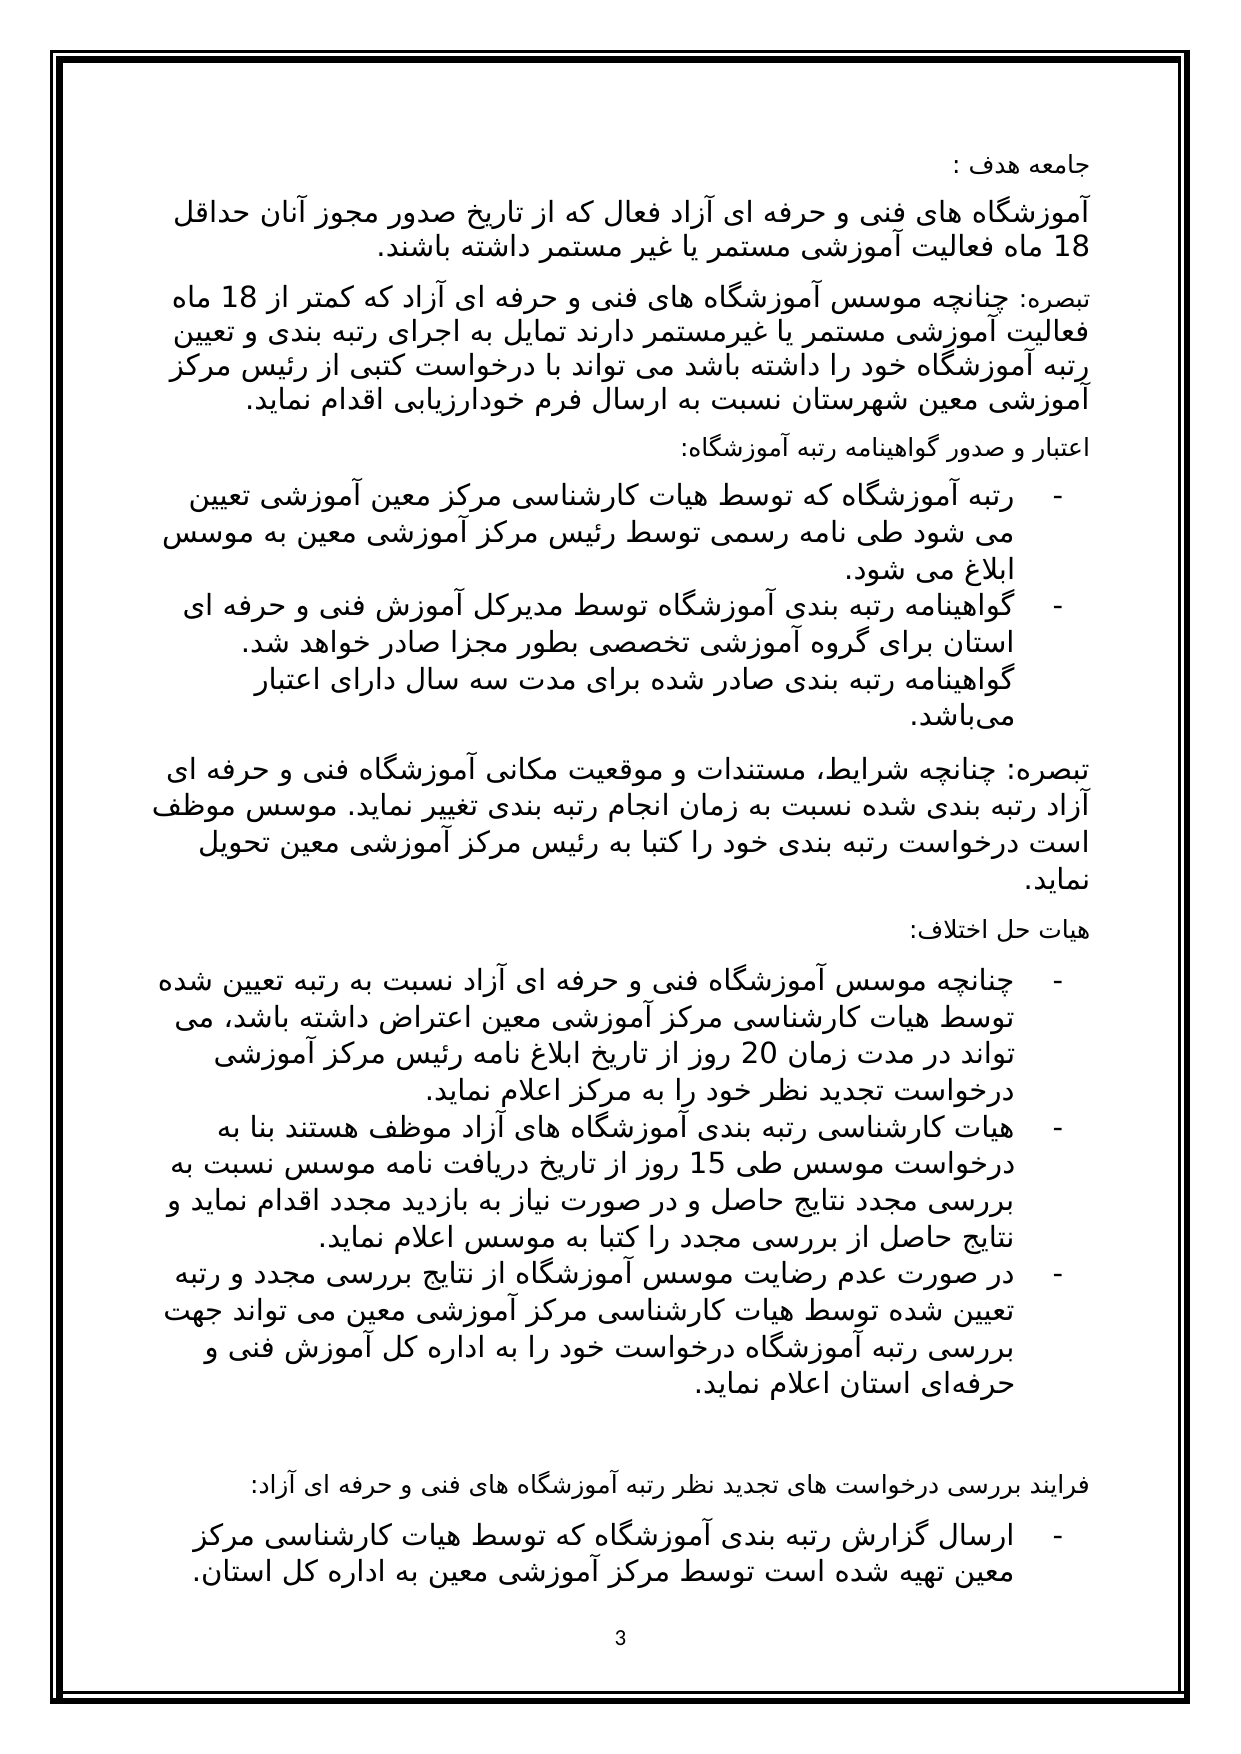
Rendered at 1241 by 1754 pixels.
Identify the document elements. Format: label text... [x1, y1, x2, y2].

text آموزشگاه های فنی و حرفه ای آزاد فعال که از تاریخ صدور مجوز آنان حداقل 18 ماه فعالیت آموزشی مستمر یا غیر مستمر داشته باشند. [150, 196, 1090, 264]
list رتبه آموزشگاه که توسط هیات کارشناسی مرکز معین آموزشی تعیین می شود طی نامه رسمی توسط رئیس مرکز آموزشی معین به موسس ابلاغ می شود. [150, 479, 1053, 586]
text هیات حل اختلاف: [150, 915, 1090, 944]
list در صورت عدم رضایت موسس آموزشگاه از نتایج بررسی مجدد و رتبه تعیین شده توسط هیات کارشناسی مرکز آموزشی معین می تواند جهت بررسی رتبه آموزشگاه درخواست خود را به اداره کل آموزش فنی و حرفه‌ای استان اعلام نماید. [150, 1257, 1053, 1401]
text اعتبار و صدور گواهینامه رتبه آموزشگاه: [150, 433, 1090, 462]
text جامعه هدف : [150, 150, 1090, 179]
text تبصره: چنانچه موسس آموزشگاه های فنی و حرفه ای آزاد که کمتر از 18 ماه فعالیت آموزشی مستمر یا غیرمستمر دارند تمایل به اجرای رتبه بندی و تعیین رتبه آموزشگاه خود را داشته باشد می تواند با درخواست کتبی از رئیس مرکز آموزشی معین شهرستان نسبت به ارسال فرم خودارزیابی اقدام نماید. [150, 280, 1090, 416]
list ارسال گزارش رتبه بندی آموزشگاه که توسط هیات کارشناسی مرکز معین تهیه شده است توسط مرکز آموزشی معین به اداره کل استان. [150, 1518, 1053, 1588]
list گواهینامه رتبه بندی آموزشگاه توسط مدیرکل آموزش فنی و حرفه ای استان برای گروه آموزشی تخصصی بطور مجزا صادر خواهد شد. گواهینامه رتبه بندی صادر شده برای مدت سه سال دارای اعتبار می‌باشد. [150, 589, 1053, 733]
text فرایند بررسی درخواست های تجدید نظر رتبه آموزشگاه های فنی و حرفه ای آزاد: [150, 1470, 1090, 1499]
text تبصره: چنانچه شرایط، مستندات و موقعیت مکانی آموزشگاه فنی و حرفه ای آزاد رتبه بندی شده نسبت به زمان انجام رتبه بندی تغییر نماید. موسس موظف است درخواست رتبه بندی خود را کتبا به رئیس مرکز آموزشی معین تحویل نماید. [150, 752, 1090, 896]
list هیات کارشناسی رتبه بندی آموزشگاه های آزاد موظف هستند بنا به درخواست موسس طی 15 روز از تاریخ دریافت نامه موسس نسبت به بررسی مجدد نتایج حاصل و در صورت نیاز به بازدید مجدد اقدام نماید و نتایج حاصل از بررسی مجدد را کتبا به موسس اعلام نماید. [150, 1110, 1053, 1254]
list چنانچه موسس آموزشگاه فنی و حرفه ای آزاد نسبت به رتبه تعیین شده توسط هیات کارشناسی مرکز آموزشی معین اعتراض داشته باشد، می تواند در مدت زمان 20 روز از تاریخ ابلاغ نامه رئیس مرکز آموزشی درخواست تجدید نظر خود را به مرکز اعلام نماید. [150, 963, 1053, 1107]
